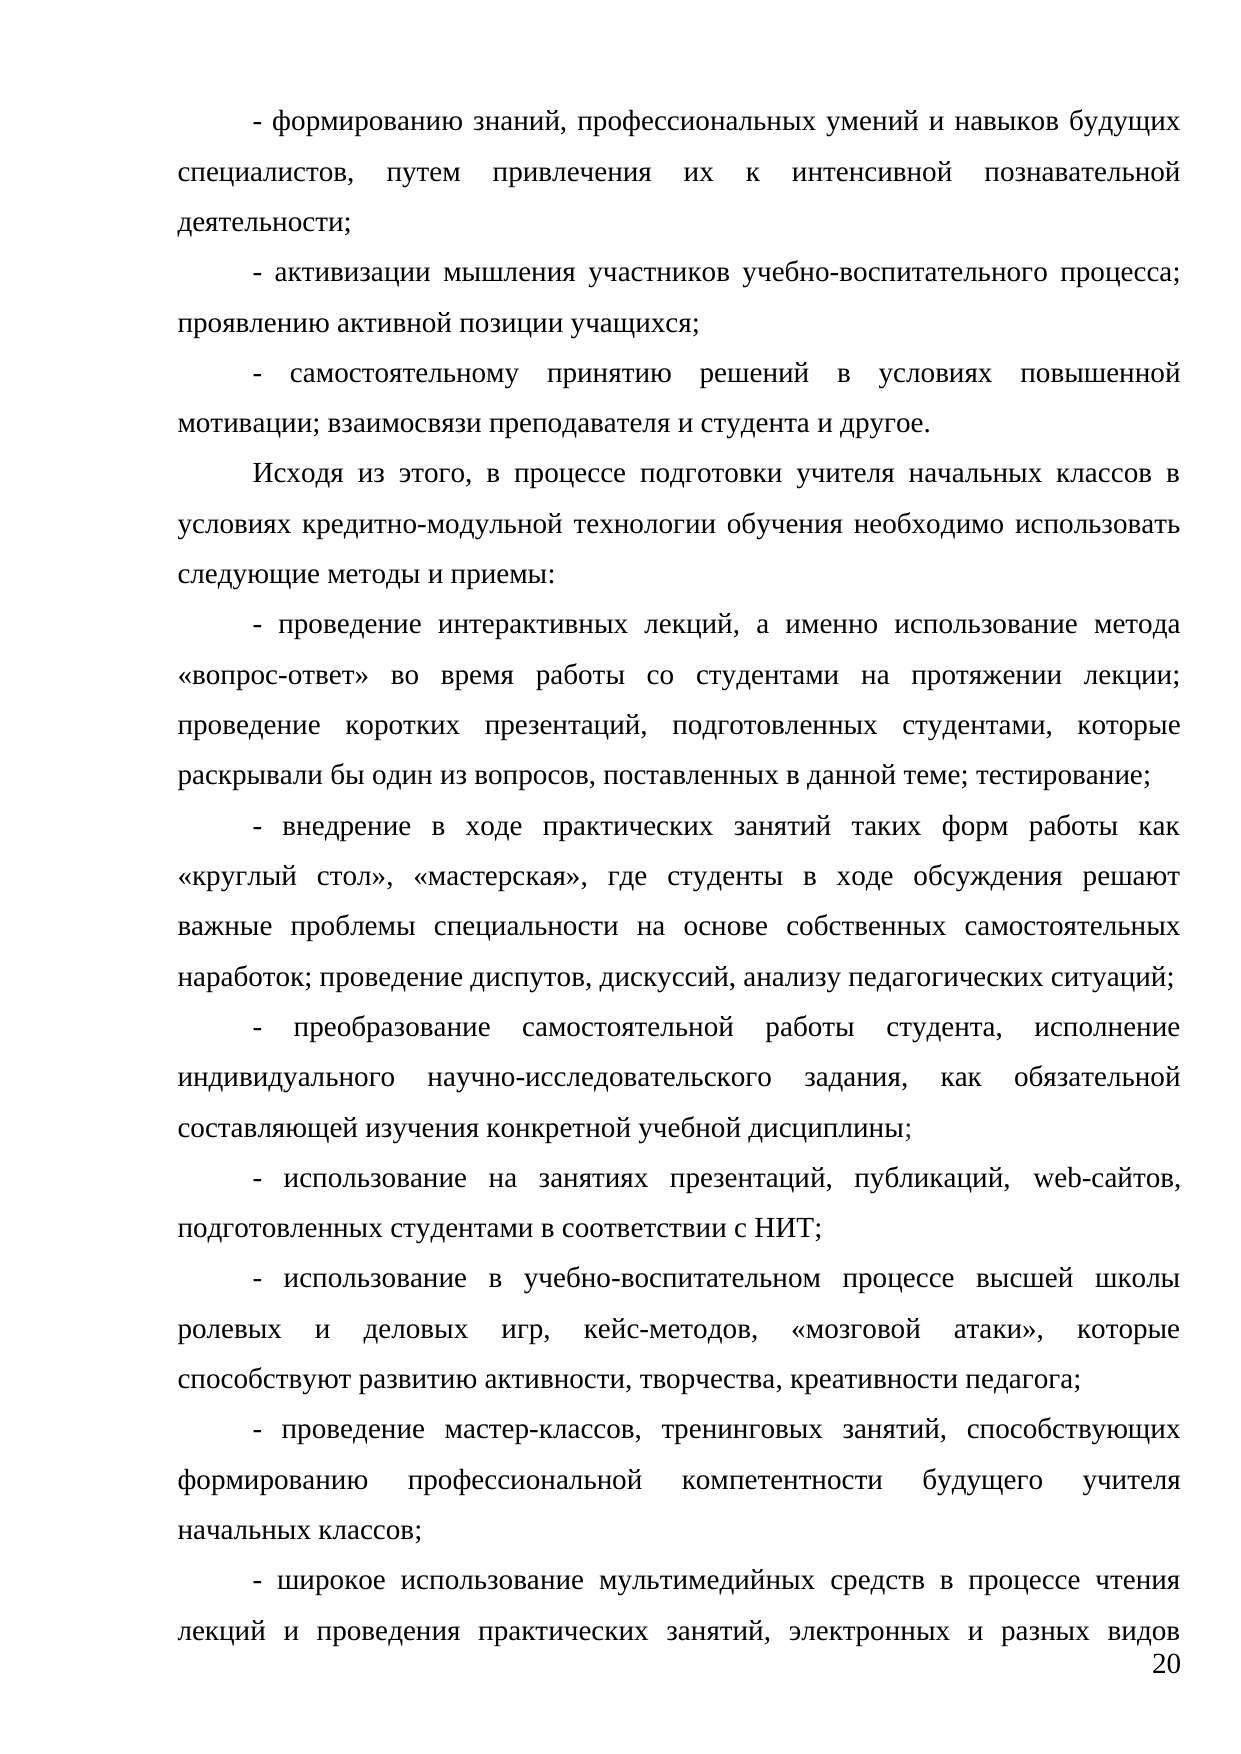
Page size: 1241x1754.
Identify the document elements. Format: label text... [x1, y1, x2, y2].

text - внедрение в ходе практических занятий таких форм работы как «круглый стол», «мастерская», где студенты в ходе обсуждения решают важные проблемы специальности на основе собственных самостоятельных наработок; проведение диспутов, дискуссий, анализу педагогических ситуаций; [177, 808, 1181, 992]
text - использование на занятиях презентаций, публикаций, web-сайтов, подготовленных студентами в соответствии с НИТ; [177, 1160, 1181, 1244]
text - активизации мышления участников учебно-воспитательного процесса; проявлению активной позиции учащихся; [177, 254, 1181, 338]
text - использование в учебно-воспитательном процессе высшей школы ролевых и деловых игр, кейс-методов, «мозговой атаки», которые способствуют развитию активности, творчества, креативности педагога; [177, 1261, 1181, 1395]
text - проведение интерактивных лекций, а именно использование метода «вопрос-ответ» во время работы со студентами на протяжении лекции; проведение коротких презентаций, подготовленных студентами, которые раскрывали бы один из вопросов, поставленных в данной теме; тестирование; [177, 607, 1181, 791]
text - проведение мастер-классов, тренинговых занятий, способствующих формированию профессиональной компетентности будущего учителя начальных классов; [177, 1412, 1181, 1546]
text - самостоятельному принятию решений в условиях повышенной мотивации; взаимосвязи преподавателя и студента и другое. [177, 355, 1181, 439]
text - преобразование самостоятельной работы студента, исполнение индивидуального научно-исследовательского задания, как обязательной составляющей изучения конкретной учебной дисциплины; [177, 1009, 1181, 1143]
text - формированию знаний, профессиональных умений и навыков будущих специалистов, путем привлечения их к интенсивной познавательной деятельности; [177, 103, 1181, 238]
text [177, 1562, 1181, 1646]
text Исходя из этого, в процессе подготовки учителя начальных классов в условиях кредитно-модульной технологии обучения необходимо использовать следующие методы и приемы: [177, 456, 1181, 590]
